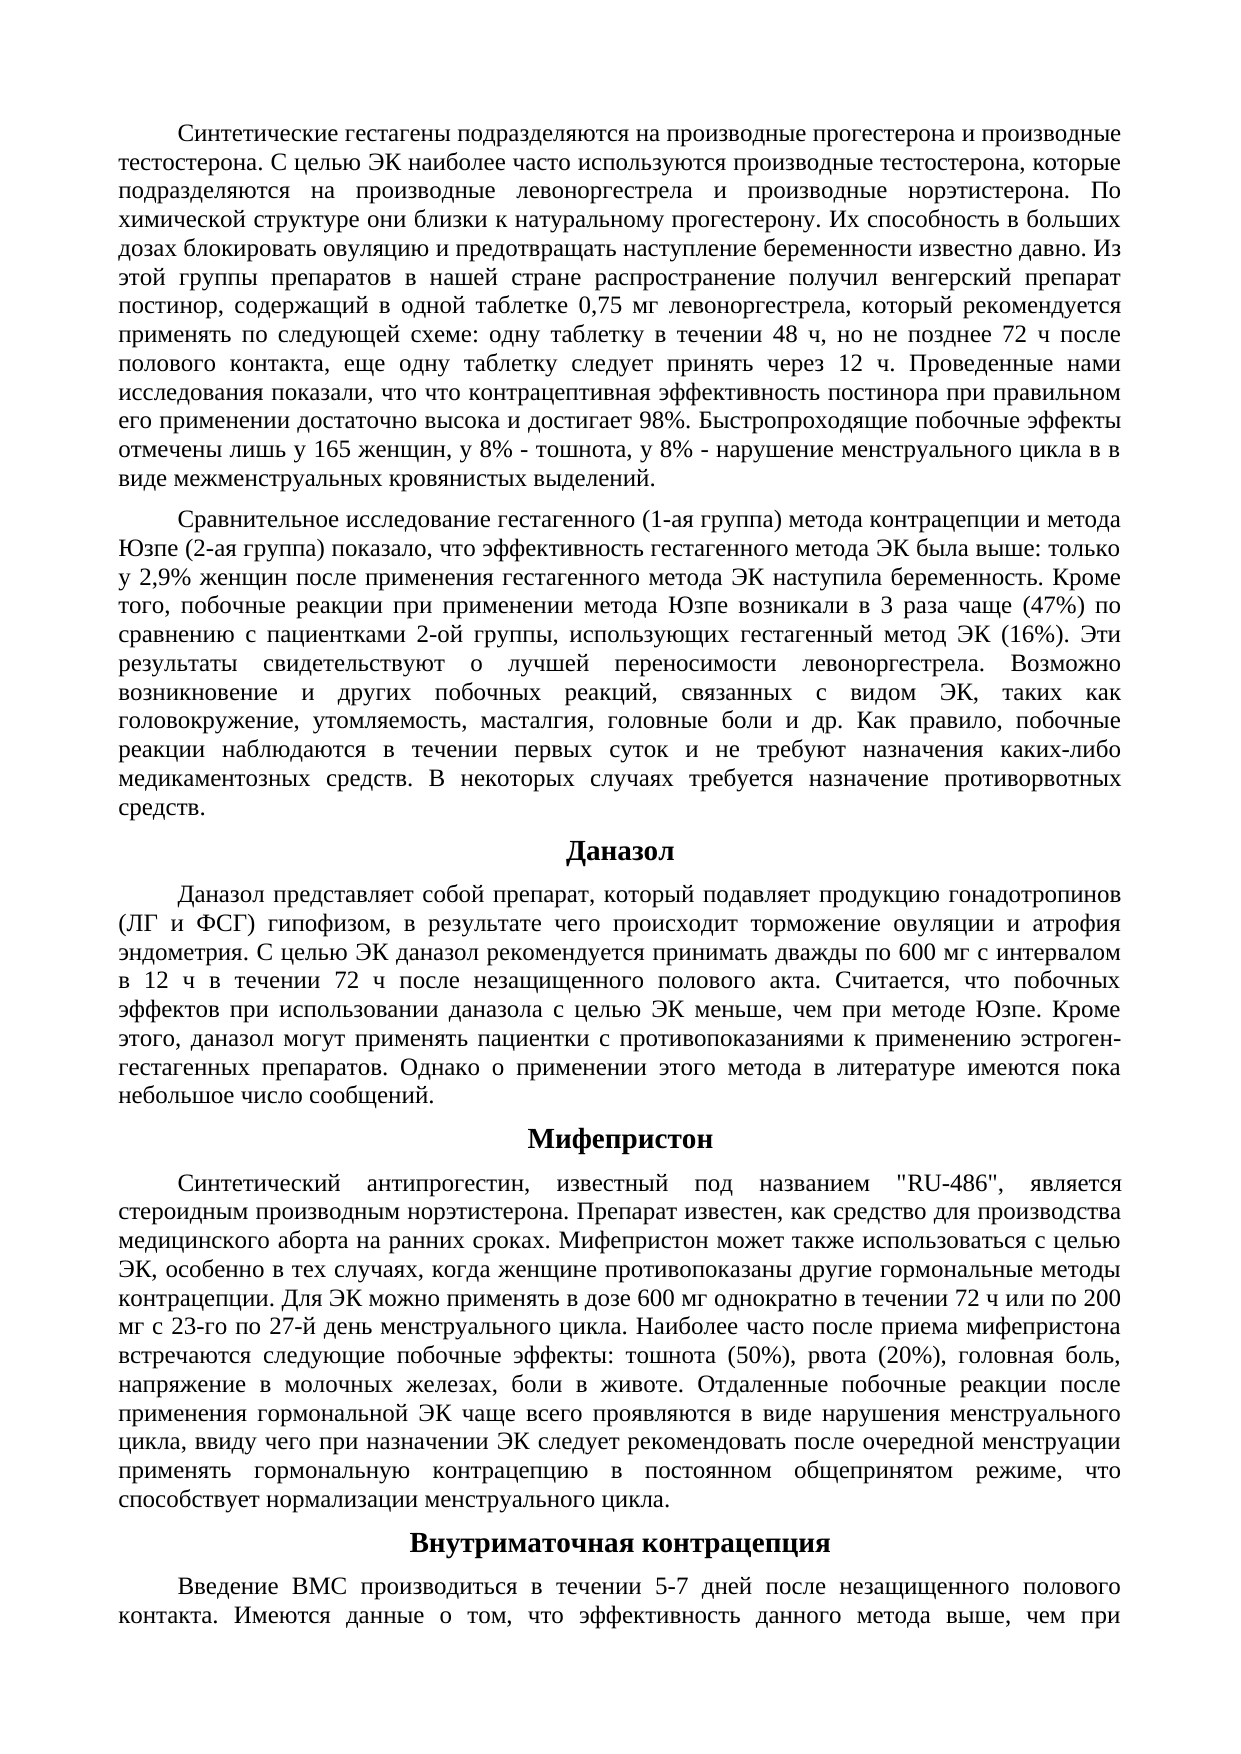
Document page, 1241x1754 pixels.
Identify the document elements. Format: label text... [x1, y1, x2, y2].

text Синтетические гестагены подразделяются на производные прогестерона и производные тестостерона. С целью ЭК наиболее часто используются производные тестостерона, которые подразделяются на производные левоноргестрела и производные норэтистерона. По химической структуре они близки к натуральному прогестерону. Их способность в больших дозах блокировать овуляцию и предотвращать наступление беременности известно давно. Из этой группы препаратов в нашей стране распространение получил венгерский препарат постинор, содержащий в одной таблетке 0,75 мг левоноргестрела, который рекомендуется применять по следующей схеме: одну таблетку в течении 48 ч, но не позднее 72 ч после полового контакта, еще одну таблетку следует принять через 12 ч. Проведенные нами исследования показали, что что контрацептивная эффективность постинора при правильном его применении достаточно высока и достигает 98%. Быстропроходящие побочные эффекты отмечены лишь у 165 женщин, у 8% - тошнота, у 8% - нарушение менструального цикла в в виде межменструальных кровянистых выделений. [118, 118, 1122, 492]
text Синтетический антипрогестин, известный под названием "RU-486", является стероидным производным норэтистерона. Препарат известен, как средство для производства медицинского аборта на ранних сроках. Мифепристон может также использоваться с целью ЭК, особенно в тех случаях, когда женщине противопоказаны другие гормональные методы контрацепции. Для ЭК можно применять в дозе 600 мг однократно в течении 72 ч или по 200 мг с 23-го по 27-й день менструального цикла. Наиболее часто после приема мифепристона встречаются следующие побочные эффекты: тошнота (50%), рвота (20%), головная боль, напряжение в молочных железах, боли в животе. Отдаленные побочные реакции после применения гормональной ЭК чаще всего проявляются в виде нарушения менструального цикла, ввиду чего при назначении ЭК следует рекомендовать после очередной менструации применять гормональную контрацепцию в постоянном общепринятом режиме, что способствует нормализации менструального цикла. [118, 1168, 1122, 1513]
text Даназол представляет собой препарат, который подавляет продукцию гонадотропинов (ЛГ и ФСГ) гипофизом, в результате чего происходит торможение овуляции и атрофия эндометрия. С целью ЭК даназол рекомендуется принимать дважды по 600 мг с интервалом в 12 ч в течении 72 ч после незащищенного полового акта. Считается, что побочных эффектов при использовании даназола с целью ЭК меньше, чем при методе Юзпе. Кроме этого, даназол могут применять пациентки с противопоказаниями к применению эстроген-гестагенных препаратов. Однако о применении этого метода в литературе имеются пока небольшое число сообщений. [118, 879, 1122, 1109]
text Сравнительное исследование гестагенного (1-ая группа) метода контрацепции и метода Юзпе (2-ая группа) показало, что эффективность гестагенного метода ЭК была выше: только у 2,9% женщин после применения гестагенного метода ЭК наступила беременность. Кроме того, побочные реакции при применении метода Юзпе возникали в 3 раза чаще (47%) по сравнению с пациентками 2-ой группы, использующих гестагенный метод ЭК (16%). Эти результаты свидетельствуют о лучшей переносимости левоноргестрела. Возможно возникновение и других побочных реакций, связанных с видом ЭК, таких как головокружение, утомляемость, масталгия, головные боли и др. Как правило, побочные реакции наблюдаются в течении первых суток и не требуют назначения каких-либо медикаментозных средств. В некоторых случаях требуется назначение противорвотных средств. [118, 504, 1122, 821]
text Внутриматочная контрацепция [118, 1525, 1122, 1559]
text Даназол [118, 833, 1122, 867]
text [118, 1571, 1122, 1629]
text Мифепристон [118, 1122, 1122, 1155]
